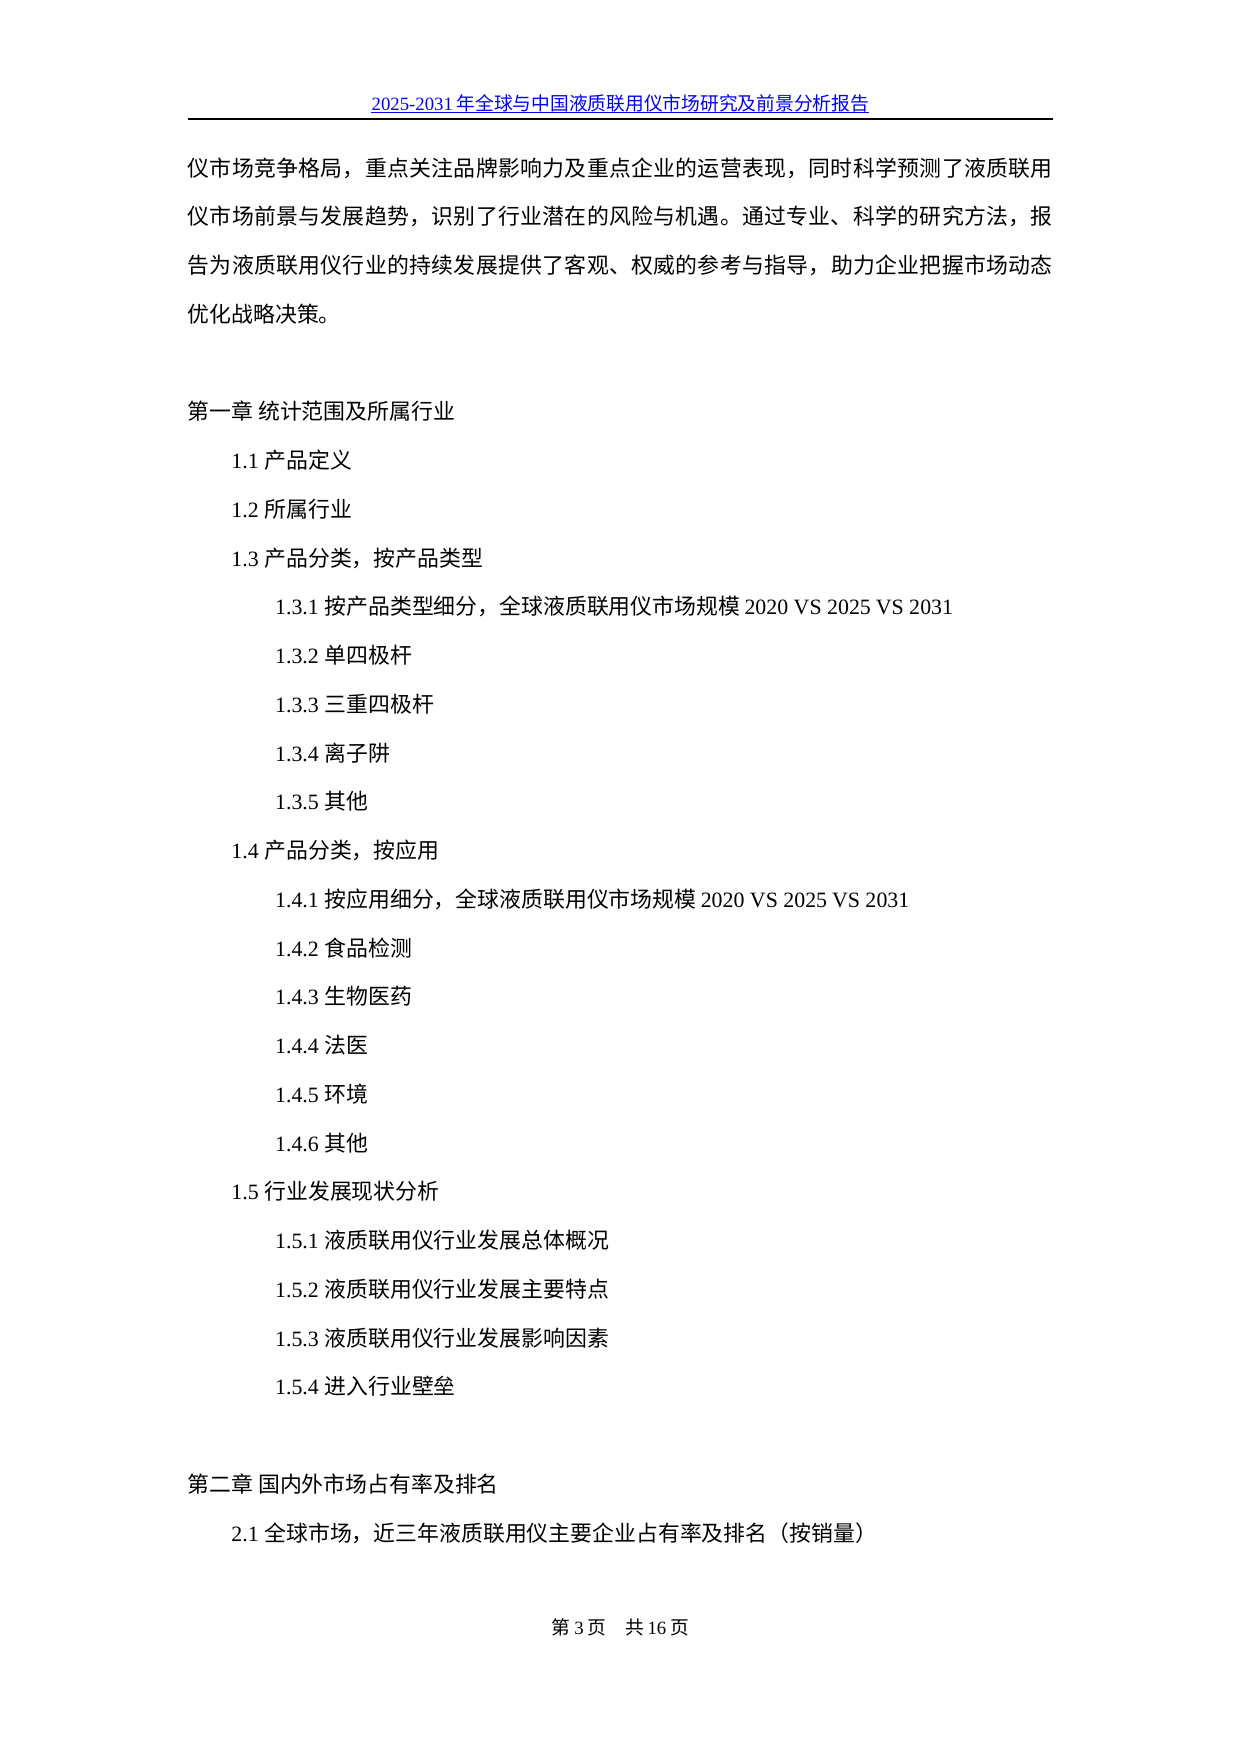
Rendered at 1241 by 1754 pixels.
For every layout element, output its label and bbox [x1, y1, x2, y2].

text [187, 150, 1053, 1548]
